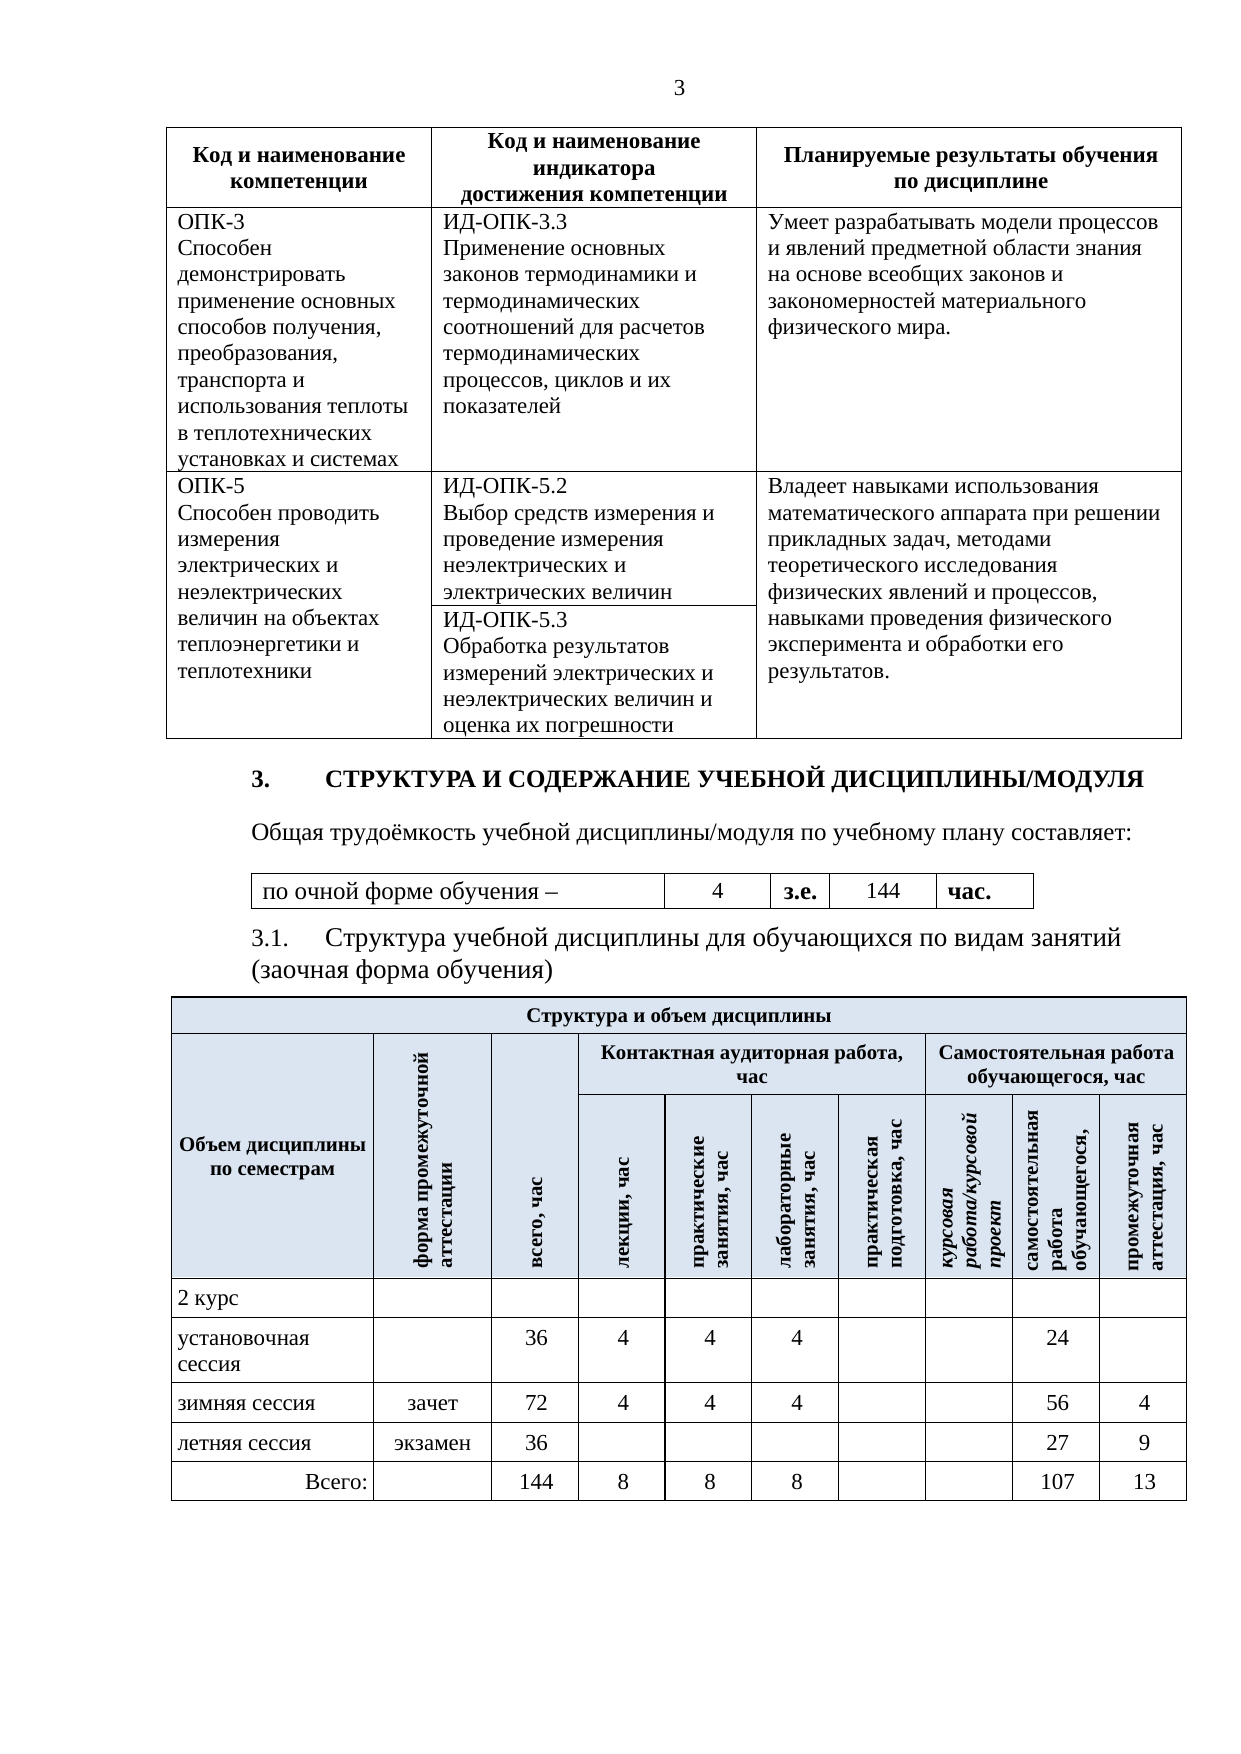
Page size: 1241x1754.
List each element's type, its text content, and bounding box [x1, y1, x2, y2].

table_cell [374, 1279, 491, 1317]
table_cell 24 [1013, 1318, 1099, 1382]
table_cell зимняя сессия [172, 1383, 373, 1422]
table_cell [666, 1423, 751, 1461]
table_cell Владеет навыками использования математического аппарата при решении прикладных задач, методами теоретического исследования физических явлений и процессов, навыками проведения физического эксперимента и обработки его результатов. [757, 472, 1181, 738]
table_header 4 [665, 874, 770, 908]
table_cell Самостоятельная работа обучающегося, час [926, 1034, 1186, 1094]
table_cell ИД-ОПК-5.2 Выбор средств измерения и проведение измерения неэлектрических и электрических величин [432, 472, 756, 605]
table_cell промежуточная аттестация, час [1100, 1095, 1186, 1277]
table_header час. [937, 874, 1033, 908]
table_cell форма промежуточной аттестации [374, 1034, 491, 1277]
table_cell летняя сессия [172, 1423, 373, 1461]
table_cell установочная сессия [172, 1318, 373, 1382]
table_cell 4 [666, 1383, 751, 1422]
table_header Планируемые результаты обучения по дисциплине [757, 128, 1181, 207]
table_cell [579, 1279, 664, 1317]
table_cell 56 [1013, 1383, 1099, 1422]
table_header з.е. [771, 874, 829, 908]
table_cell 8 [752, 1462, 838, 1500]
table_cell [839, 1423, 925, 1461]
table_cell 144 [492, 1462, 578, 1500]
table_cell 13 [1100, 1462, 1186, 1500]
table_cell [666, 1279, 751, 1317]
table_cell 2 курс [172, 1279, 373, 1317]
table_cell Всего: [172, 1462, 373, 1500]
table_cell 4 [752, 1383, 838, 1422]
table_cell [1100, 1318, 1186, 1382]
table_cell Умеет разрабатывать модели процессов и явлений предметной области знания на основе всеобщих законов и закономерностей материального физического мира. [757, 208, 1181, 471]
table_cell 4 [1100, 1383, 1186, 1422]
table_cell [926, 1318, 1012, 1382]
table_cell практическая подготовка, час [839, 1095, 925, 1277]
table_cell лекции, час [579, 1095, 664, 1277]
table_cell [926, 1279, 1012, 1317]
table_cell самостоятельная работа обучающегося, час [1013, 1095, 1099, 1277]
table_cell 8 [579, 1462, 664, 1500]
table_cell [839, 1318, 925, 1382]
table_cell 4 [579, 1383, 664, 1422]
table_cell 36 [492, 1423, 578, 1461]
table_cell [752, 1279, 838, 1317]
subtitle Структура учебной дисциплины для обучающихся по видам занятий (заочная форма обучения) [251, 922, 1181, 984]
table_cell [374, 1318, 491, 1382]
table_cell ИД-ОПК-3.3 Применение основных законов термодинамики и термодинамических соотношений для расчетов термодинамических процессов, циклов и их показателей [432, 208, 756, 471]
table_cell [926, 1383, 1012, 1422]
table_header по очной форме обучения – [252, 874, 664, 908]
table_cell [1013, 1279, 1099, 1317]
table_header Структура и объем дисциплины [172, 998, 1186, 1033]
table_cell курсовая работа/курсовой проект [926, 1095, 1012, 1277]
table_cell [926, 1423, 1012, 1461]
table_cell 8 [666, 1462, 751, 1500]
table_cell лабораторные занятия, час [752, 1095, 838, 1277]
table_cell ОПК-5 Способен проводить измерения электрических и неэлектрических величин на объектах теплоэнергетики и теплотехники [167, 472, 431, 738]
table_header 144 [830, 874, 936, 908]
table_cell всего, час [492, 1034, 578, 1277]
table_cell [752, 1423, 838, 1461]
table_cell 4 [579, 1318, 664, 1382]
table_cell экзамен [374, 1423, 491, 1461]
table_cell [839, 1462, 925, 1500]
table_cell 36 [492, 1318, 578, 1382]
table_cell 27 [1013, 1423, 1099, 1461]
table_cell 107 [1013, 1462, 1099, 1500]
table_cell практические занятия, час [666, 1095, 751, 1277]
table_cell 72 [492, 1383, 578, 1422]
table_cell ИД-ОПК-5.3 Обработка результатов измерений электрических и неэлектрических величин и оценка их погрешности [432, 606, 756, 738]
table_header Код и наименование индикатора достижения компетенции [432, 128, 756, 207]
table_cell Контактная аудиторная работа, час [579, 1034, 925, 1094]
table_cell ОПК-3 Способен демонстрировать применение основных способов получения, преобразования, транспорта и использования теплоты в теплотехнических установках и системах [167, 208, 431, 471]
subtitle СТРУКТУРА И СОДЕРЖАНИЕ УЧЕБНОЙ ДИСЦИПЛИНЫ/МОДУЛЯ [251, 764, 1181, 792]
table_cell 4 [666, 1318, 751, 1382]
table_cell 9 [1100, 1423, 1186, 1461]
table_header Код и наименование компетенции [167, 128, 431, 207]
table_cell 4 [752, 1318, 838, 1382]
table_cell [579, 1423, 664, 1461]
table_cell [839, 1279, 925, 1317]
table_cell [374, 1462, 491, 1500]
table_cell [926, 1462, 1012, 1500]
table_cell [492, 1279, 578, 1317]
table_cell [839, 1383, 925, 1422]
list Общая трудоёмкость учебной дисциплины/модуля по учебному плану составляет: [251, 817, 1181, 846]
table_cell [1100, 1279, 1186, 1317]
table_cell зачет [374, 1383, 491, 1422]
table_cell Объем дисциплины по семестрам [172, 1034, 373, 1277]
